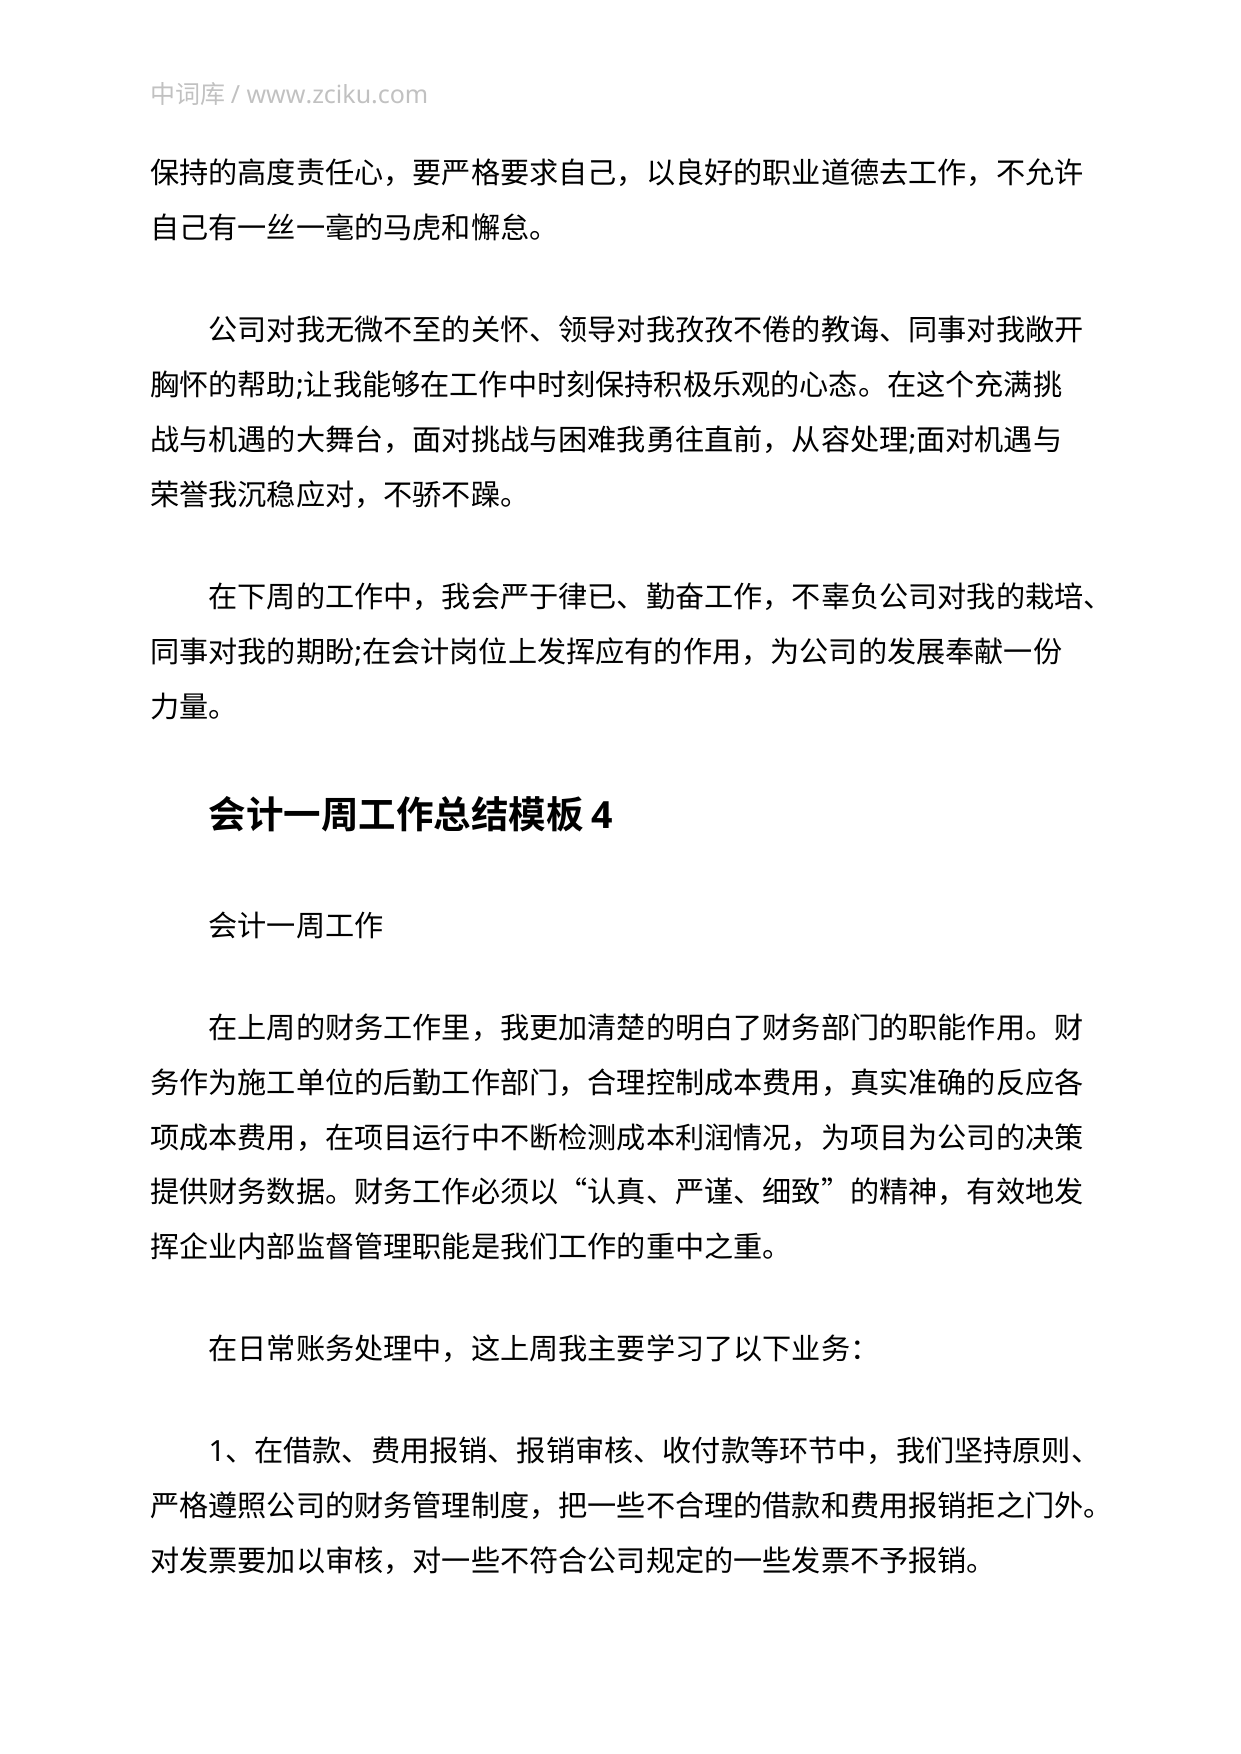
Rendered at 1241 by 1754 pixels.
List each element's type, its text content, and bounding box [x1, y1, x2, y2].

text 在日常账务处理中，这上周我主要学习了以下业务： [150, 1326, 1090, 1368]
text 会计一周工作 [150, 903, 1090, 945]
text 会计一周工作总结模板4 [150, 785, 1090, 839]
text 1、在借款、费用报销、报销审核、收付款等环节中，我们坚持原则、严格遵照公司的财务管理制度，把一些不合理的借款和费用报销拒之门外。对发票要加以审核，对一些不符合公司规定的一些发票不予报销。 [150, 1427, 1090, 1580]
text 在下周的工作中，我会严于律已、勤奋工作，不辜负公司对我的栽培、同事对我的期盼;在会计岗位上发挥应有的作用，为公司的发展奉献一份力量。 [150, 573, 1090, 726]
text 公司对我无微不至的关怀、领导对我孜孜不倦的教诲、同事对我敞开胸怀的帮助;让我能够在工作中时刻保持积极乐观的心态。在这个充满挑战与机遇的大舞台，面对挑战与困难我勇往直前，从容处理;面对机遇与荣誉我沉稳应对，不骄不躁。 [150, 307, 1090, 514]
text 在上周的财务工作里，我更加清楚的明白了财务部门的职能作用。财务作为施工单位的后勤工作部门，合理控制成本费用，真实准确的反应各项成本费用，在项目运行中不断检测成本利润情况，为项目为公司的决策提供财务数据。财务工作必须以“认真、严谨、细致”的精神，有效地发挥企业内部监督管理职能是我们工作的重中之重。 [150, 1004, 1090, 1266]
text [150, 150, 1090, 247]
